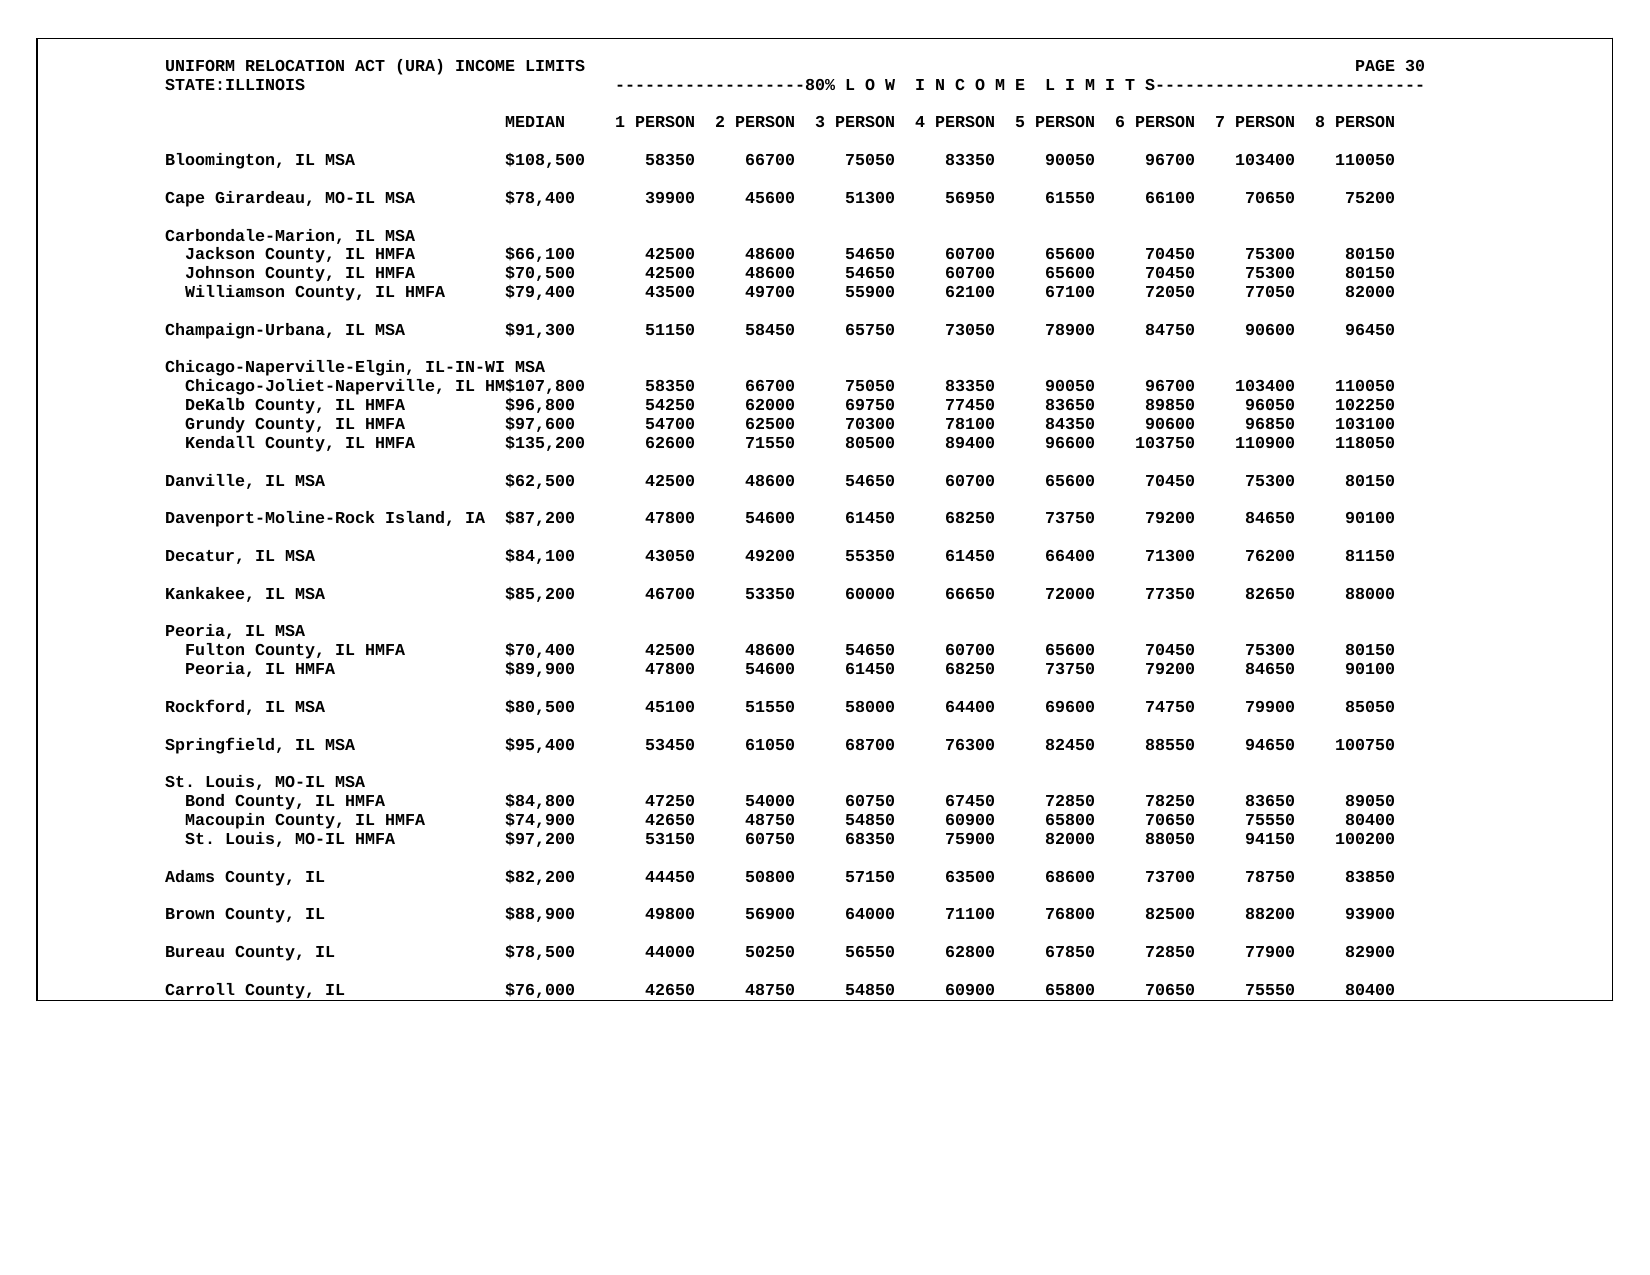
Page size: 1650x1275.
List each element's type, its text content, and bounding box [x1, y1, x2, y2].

text UNIFORM RELOCATION ACT (URA) INCOME LIMITS PAGE 30 STATE:ILLINOIS -------------------80% L O W I N C O M E L I M I T S--------------------------- MEDIAN 1 PERSON 2 PERSON 3 PERSON 4 PERSON 5 PERSON 6 PERSON 7 PERSON 8 PERSON Bloomington, IL MSA $108,500 58350 66700 75050 83350 90050 96700 103400 110050 Cape Girardeau, MO-IL MSA $78,400 39900 45600 51300 56950 61550 66100 70650 75200 Carbondale-Marion, IL MSA Jackson County, IL HMFA $66,100 42500 48600 54650 60700 65600 70450 75300 80150 Johnson County, IL HMFA $70,500 42500 48600 54650 60700 65600 70450 75300 80150 Williamson County, IL HMFA $79,400 43500 49700 55900 62100 67100 72050 77050 82000 Champaign-Urbana, IL MSA $91,300 51150 58450 65750 73050 78900 84750 90600 96450 Chicago-Naperville-Elgin, IL-IN-WI MSA Chicago-Joliet-Naperville, IL HM$107,800 58350 66700 75050 83350 90050 96700 103400 110050 DeKalb County, IL HMFA $96,800 54250 62000 69750 77450 83650 89850 96050 102250 Grundy County, IL HMFA $97,600 54700 62500 70300 78100 84350 90600 96850 103100 Kendall County, IL HMFA $135,200 62600 71550 80500 89400 96600 103750 110900 118050 Danville, IL MSA $62,500 42500 48600 54650 60700 65600 70450 75300 80150 Davenport-Moline-Rock Island, IA $87,200 47800 54600 61450 68250 73750 79200 84650 90100 Decatur, IL MSA $84,100 43050 49200 55350 61450 66400 71300 76200 81150 Kankakee, IL MSA $85,200 46700 53350 60000 66650 72000 77350 82650 88000 Peoria, IL MSA Fulton County, IL HMFA $70,400 42500 48600 54650 60700 65600 70450 75300 80150 Peoria, IL HMFA $89,900 47800 54600 61450 68250 73750 79200 84650 90100 Rockford, IL MSA $80,500 45100 51550 58000 64400 69600 74750 79900 85050 Springfield, IL MSA $95,400 53450 61050 68700 76300 82450 88550 94650 100750 St. Louis, MO-IL MSA Bond County, IL HMFA $84,800 47250 54000 60750 67450 72850 78250 83650 89050 Macoupin County, IL HMFA $74,900 42650 48750 54850 60900 65800 70650 75550 80400 St. Louis, MO-IL HMFA $97,200 53150 60750 68350 75900 82000 88050 94150 100200 Adams County, IL $82,200 44450 50800 57150 63500 68600 73700 78750 83850 Brown County, IL $88,900 49800 56900 64000 71100 76800 82500 88200 93900 Bureau County, IL $78,500 44000 50250 56550 62800 67850 72850 77900 82900 Carroll County, IL $76,000 42650 48750 54850 60900 65800 70650 75550 80400 [38, 39, 1612, 1000]
